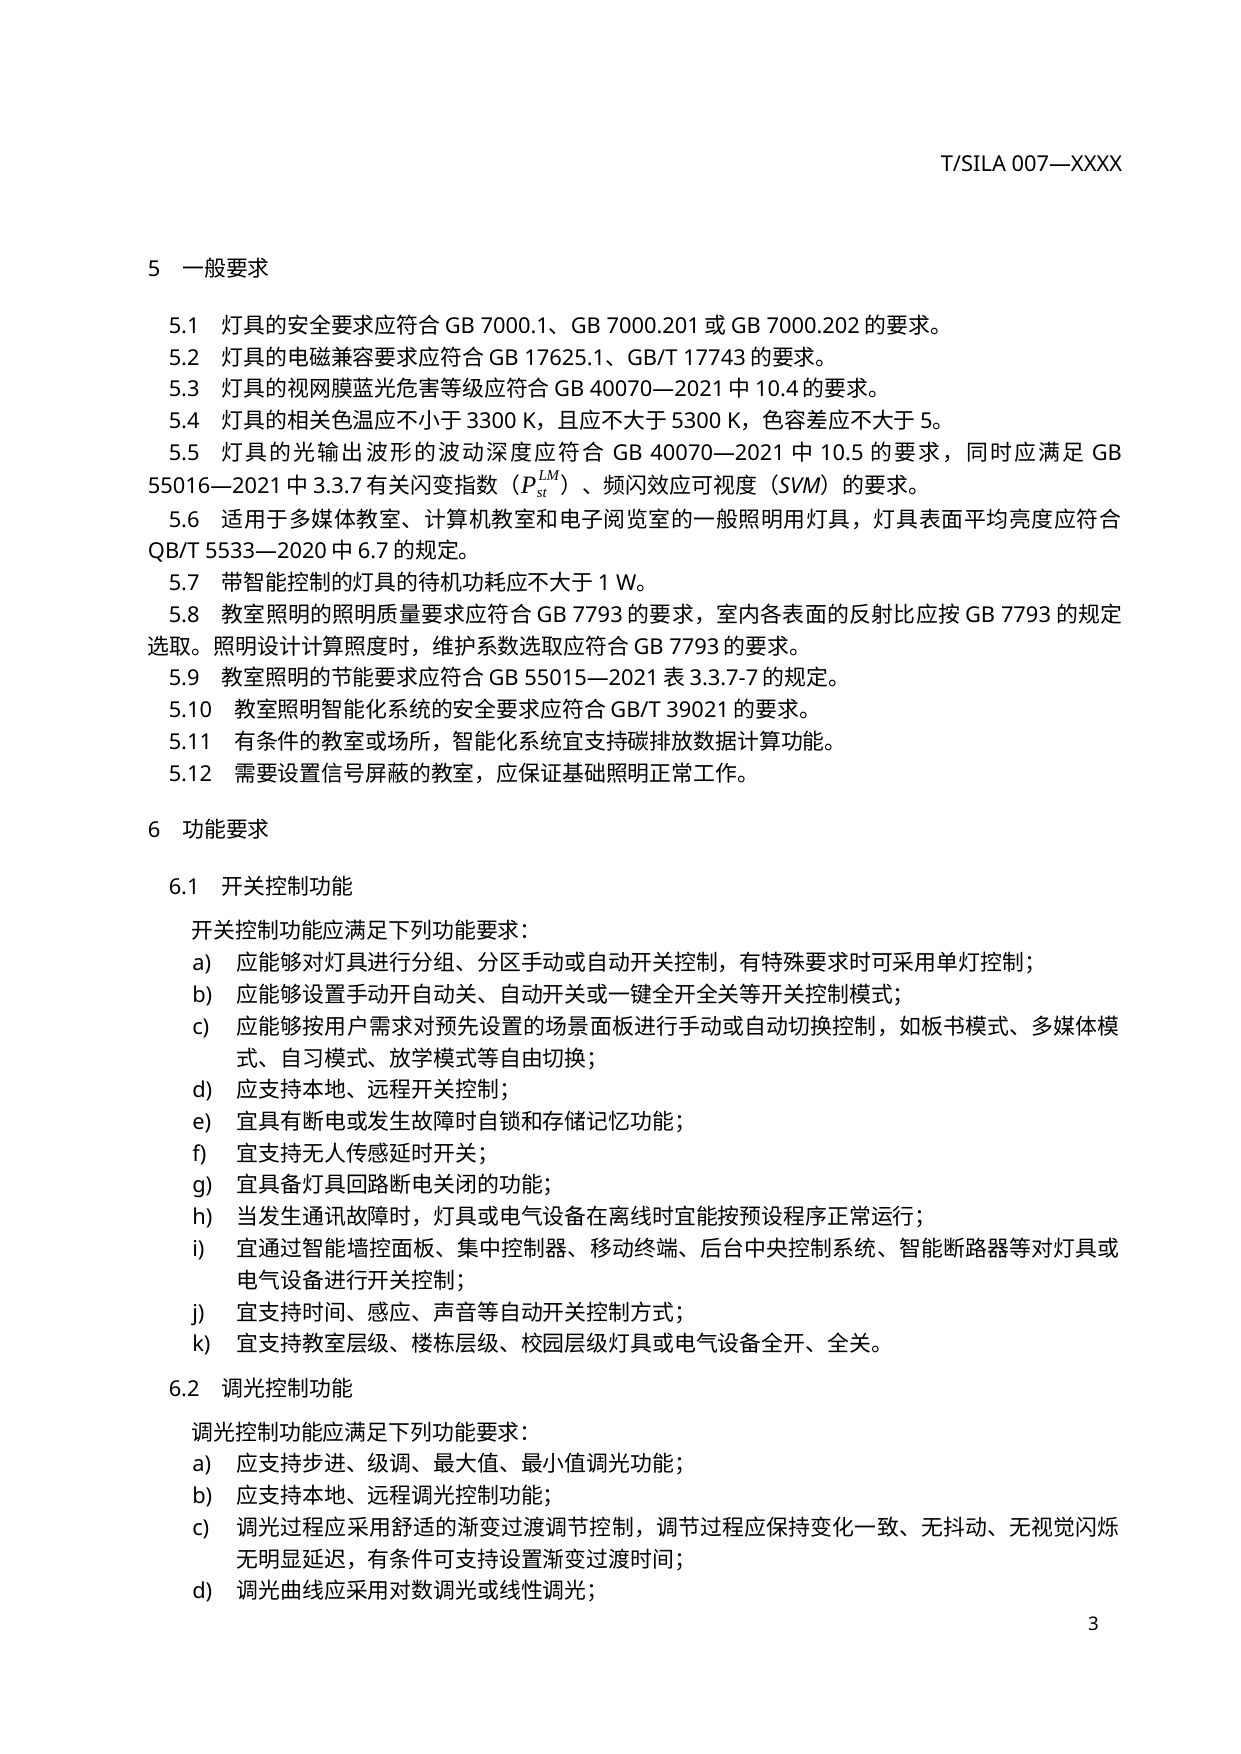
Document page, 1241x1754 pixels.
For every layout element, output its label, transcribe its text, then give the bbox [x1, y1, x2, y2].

text 需要设置信号屏蔽的教室，应保证基础照明正常工作。 [148, 756, 1122, 787]
text 带智能控制的灯具的待机功耗应不大于1 W。 [148, 565, 1122, 597]
text 灯具的光输出波形的波动深度应符合GB 40070—2021中10.5的要求，同时应满足GB 55016—2021中3.3.7有关闪变指数（）、频闪效应可视度（SVM）的要求。 [148, 435, 1122, 502]
text 教室照明智能化系统的安全要求应符合GB/T 39021的要求。 [148, 692, 1122, 724]
text 教室照明的照明质量要求应符合GB 7793的要求，室内各表面的反射比应按GB 7793的规定选取。照明设计计算照度时，维护系数选取应符合GB 7793的要求。 [148, 597, 1122, 660]
text 灯具的视网膜蓝光危害等级应符合GB 40070—2021中10.4的要求。 [148, 371, 1122, 403]
text 灯具的安全要求应符合GB 7000.1、GB 7000.201或GB 7000.202的要求。 [148, 308, 1122, 339]
text 开关控制功能应满足下列功能要求： [148, 913, 1122, 945]
text 应支持本地、远程开关控制； [192, 1072, 1122, 1104]
text 开关控制功能 [148, 869, 1122, 901]
text 灯具的相关色温应不小于3300 K，且应不大于5300 K，色容差应不大于5。 [148, 403, 1122, 435]
text 应能够设置手动开自动关、自动开关或一键全开全关等开关控制模式； [192, 977, 1122, 1009]
text 宜支持教室层级、楼栋层级、校园层级灯具或电气设备全开、全关。 [192, 1326, 1122, 1358]
text 宜通过智能墙控面板、集中控制器、移动终端、后台中央控制系统、智能断路器等对灯具或电气设备进行开关控制； [192, 1231, 1122, 1294]
text 宜具备灯具回路断电关闭的功能； [192, 1167, 1122, 1199]
text 调光控制功能应满足下列功能要求： [148, 1415, 1122, 1446]
text 宜具有断电或发生故障时自锁和存储记忆功能； [192, 1104, 1122, 1136]
text 功能要求 [148, 812, 1122, 844]
list 应支持步进、级调、最大值、最小值调光功能； [192, 1446, 1122, 1478]
text 适用于多媒体教室、计算机教室和电子阅览室的一般照明用灯具，灯具表面平均亮度应符合QB/T 5533—2020中6.7的规定。 [148, 502, 1122, 565]
text 应支持本地、远程调光控制功能； [192, 1478, 1122, 1510]
text 调光过程应采用舒适的渐变过渡调节控制，调节过程应保持变化一致、无抖动、无视觉闪烁、无明显延迟，有条件可支持设置渐变过渡时间； [192, 1510, 1122, 1573]
text 应能够按用户需求对预先设置的场景面板进行手动或自动切换控制，如板书模式、多媒体模式、自习模式、放学模式等自由切换； [192, 1009, 1122, 1072]
text 灯具的电磁兼容要求应符合GB 17625.1、GB/T 17743的要求。 [148, 339, 1122, 371]
text 有条件的教室或场所，智能化系统宜支持碳排放数据计算功能。 [148, 724, 1122, 756]
text 当发生通讯故障时，灯具或电气设备在离线时宜能按预设程序正常运行； [192, 1199, 1122, 1231]
text 应能够对灯具进行分组、分区手动或自动开关控制，有特殊要求时可采用单灯控制； [192, 945, 1122, 977]
text 宜支持时间、感应、声音等自动开关控制方式； [192, 1294, 1122, 1326]
text 教室照明的节能要求应符合GB 55015—2021表3.3.7-7的规定。 [148, 660, 1122, 692]
text 一般要求 [148, 251, 1122, 283]
text 调光曲线应采用对数调光或线性调光； [192, 1573, 1122, 1605]
text 宜支持无人传感延时开关； [192, 1136, 1122, 1167]
text 调光控制功能 [148, 1371, 1122, 1402]
